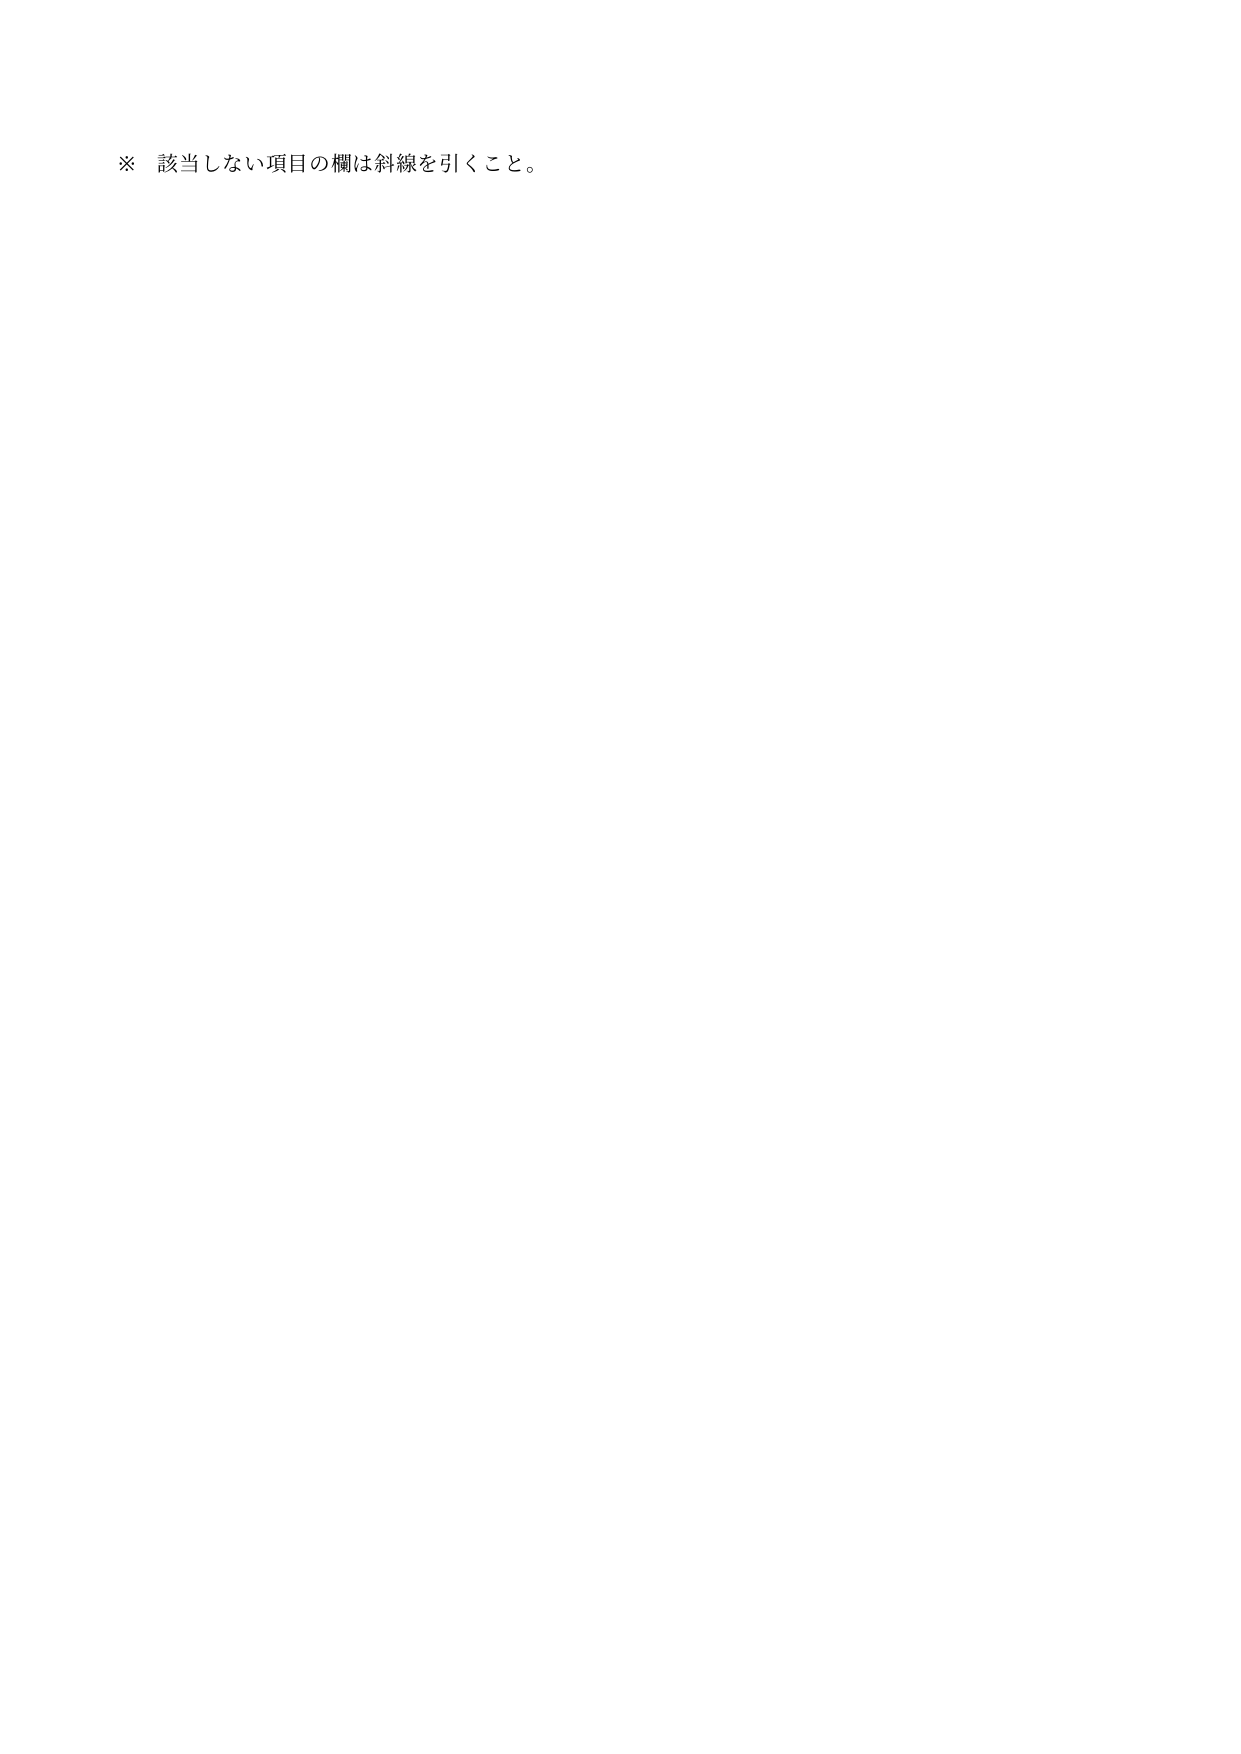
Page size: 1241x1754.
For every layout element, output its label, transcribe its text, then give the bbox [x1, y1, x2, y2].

text ※ 該当しない項目の欄は斜線を引くこと。 [118, 148, 1122, 178]
